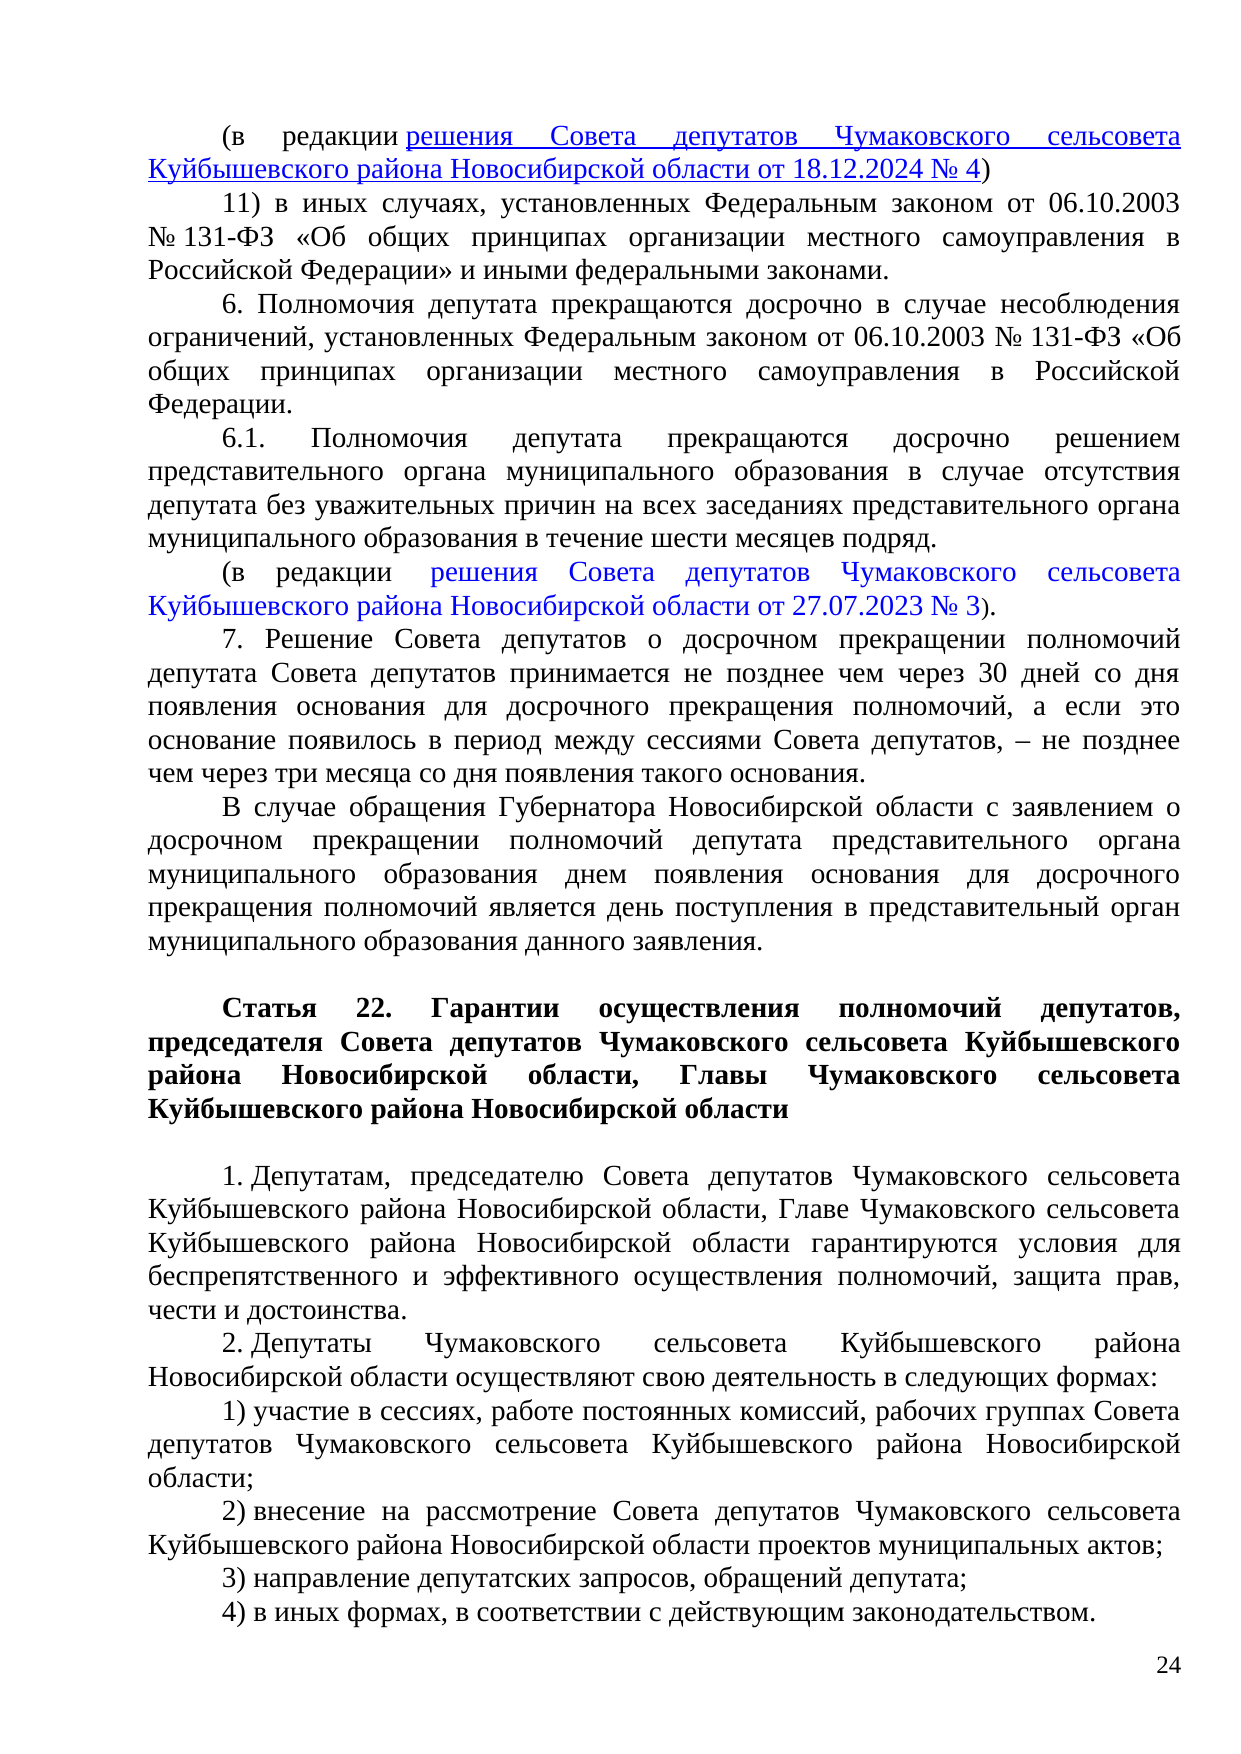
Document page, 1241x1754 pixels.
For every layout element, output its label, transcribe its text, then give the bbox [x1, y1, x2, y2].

text 11) в иных случаях, установленных Федеральным законом от 06.10.2003 № 131-ФЗ «Об общих принципах организации местного самоуправления в Российской Федерации» и иными федеральными законами. [148, 185, 1181, 286]
text 2. Депутаты Чумаковского сельсовета Куйбышевского района Новосибирской области осуществляют свою деятельность в следующих формах: [148, 1326, 1181, 1393]
text 1) участие в сессиях, работе постоянных комиссий, рабочих группах Совета депутатов Чумаковского сельсовета Куйбышевского района Новосибирской области; [148, 1393, 1181, 1493]
text 1. Депутатам, председателю Совета депутатов Чумаковского сельсовета Куйбышевского района Новосибирской области, Главе Чумаковского сельсовета Куйбышевского района Новосибирской области гарантируются условия для беспрепятственного и эффективного осуществления полномочий, защита прав, чести и достоинства. [148, 1158, 1181, 1326]
text Статья 22. Гарантии осуществления полномочий депутатов, председателя Совета депутатов Чумаковского сельсовета Куйбышевского района Новосибирской области, Главы Чумаковского сельсовета Куйбышевского района Новосибирской области [148, 990, 1181, 1124]
text 4) в иных формах, в соответствии с действующим законодательством. [148, 1594, 1181, 1627]
text 6.1. Полномочия депутата прекращаются досрочно решением представительного органа муниципального образования в случае отсутствия депутата без уважительных причин на всех заседаниях представительного органа муниципального образования в течение шести месяцев подряд. [148, 420, 1181, 554]
text (в редакции решения Совета депутатов Чумаковского сельсовета Куйбышевского района Новосибирской области от 18.12.2024 № 4) [148, 118, 1181, 185]
text В случае обращения Губернатора Новосибирской области с заявлением о досрочном прекращении полномочий депутата представительного органа муниципального образования днем появления основания для досрочного прекращения полномочий является день поступления в представительный орган муниципального образования данного заявления. [148, 789, 1181, 957]
text 2) внесение на рассмотрение Совета депутатов Чумаковского сельсовета Куйбышевского района Новосибирской области проектов муниципальных актов; [148, 1493, 1181, 1560]
text (в редакции решения Совета депутатов Чумаковского сельсовета Куйбышевского района Новосибирской области от 27.07.2023 № 3). [148, 554, 1181, 621]
text 6. Полномочия депутата прекращаются досрочно в случае несоблюдения ограничений, установленных Федеральным законом от 06.10.2003 № 131-ФЗ «Об общих принципах организации местного самоуправления в Российской Федерации. [148, 286, 1181, 420]
text 7. Решение Совета депутатов о досрочном прекращении полномочий депутата Совета депутатов принимается не позднее чем через 30 дней со дня появления основания для досрочного прекращения полномочий, а если это основание появилось в период между сессиями Совета депутатов, – не позднее чем через три месяца со дня появления такого основания. [148, 621, 1181, 789]
text 3) направление депутатских запросов, обращений депутата; [148, 1560, 1181, 1594]
